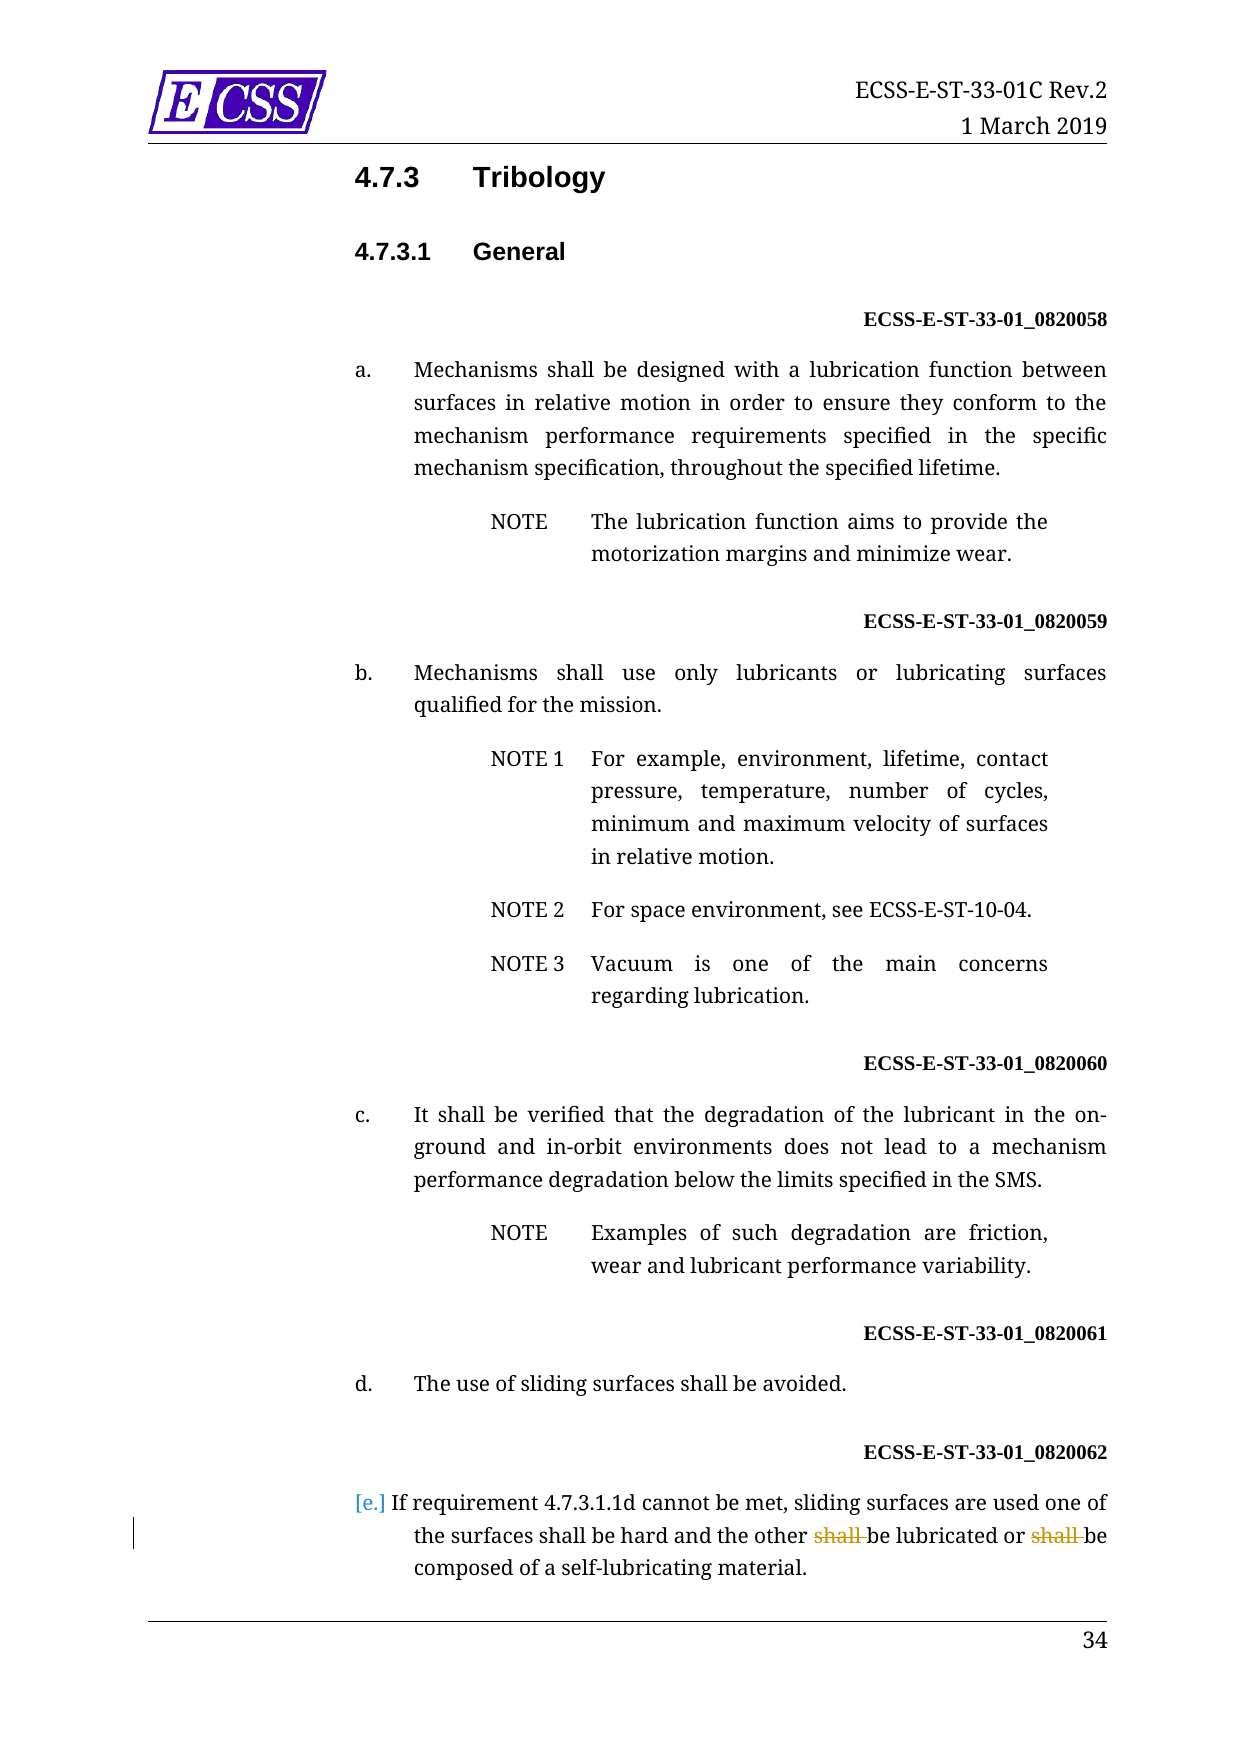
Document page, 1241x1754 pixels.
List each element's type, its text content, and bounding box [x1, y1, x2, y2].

text Examples of such degradation are friction, wear and lubricant performance variability. [490, 1218, 1048, 1279]
text 1 For example, environment, lifetime, contact pressure, temperature, number of cycles, minimum and maximum velocity of surfaces in relative motion. [490, 744, 1048, 870]
text ECSS-E-ST-33-01_0820059 [148, 609, 1107, 633]
text It shall be verified that the degradation of the lubricant in the on-ground and in-orbit environments does not lead to a mechanism performance degradation below the limits specified in the SMS. [354, 1100, 1107, 1193]
text Mechanisms shall be designed with a lubrication function between surfaces in relative motion in order to ensure they conform to the mechanism performance requirements specified in the specific mechanism specification, throughout the specified lifetime. [354, 356, 1107, 482]
text ECSS-E-ST-33-01_0820058 [148, 307, 1107, 331]
text Mechanisms shall use only lubricants or lubricating surfaces qualified for the mission. [354, 658, 1107, 719]
text 3 Vacuum is one of the main concerns regarding lubrication. [490, 949, 1048, 1010]
subtitle General [354, 237, 1107, 265]
text 2 For space environment, see ECSS-E-ST-10-04. [490, 895, 1048, 924]
text ECSS-E-ST-33-01_0820062 [148, 1440, 1107, 1464]
picture [148, 70, 327, 134]
subtitle Tribology [354, 161, 1107, 194]
text ECSS-E-ST-33-01_0820060 [148, 1051, 1107, 1075]
text ECSS-E-ST-33-01_0820061 [148, 1321, 1107, 1345]
text If requirement 4.7.3.1d cannot be met, sliding surfaces are used one of the surfaces shall be hard and the other be lubricated or be composed of a self-lubricating material. [354, 1488, 1107, 1582]
text The lubrication function aims to provide the motorization margins and minimize wear. [490, 507, 1048, 568]
text The use of sliding surfaces shall be avoided. [354, 1369, 1107, 1398]
